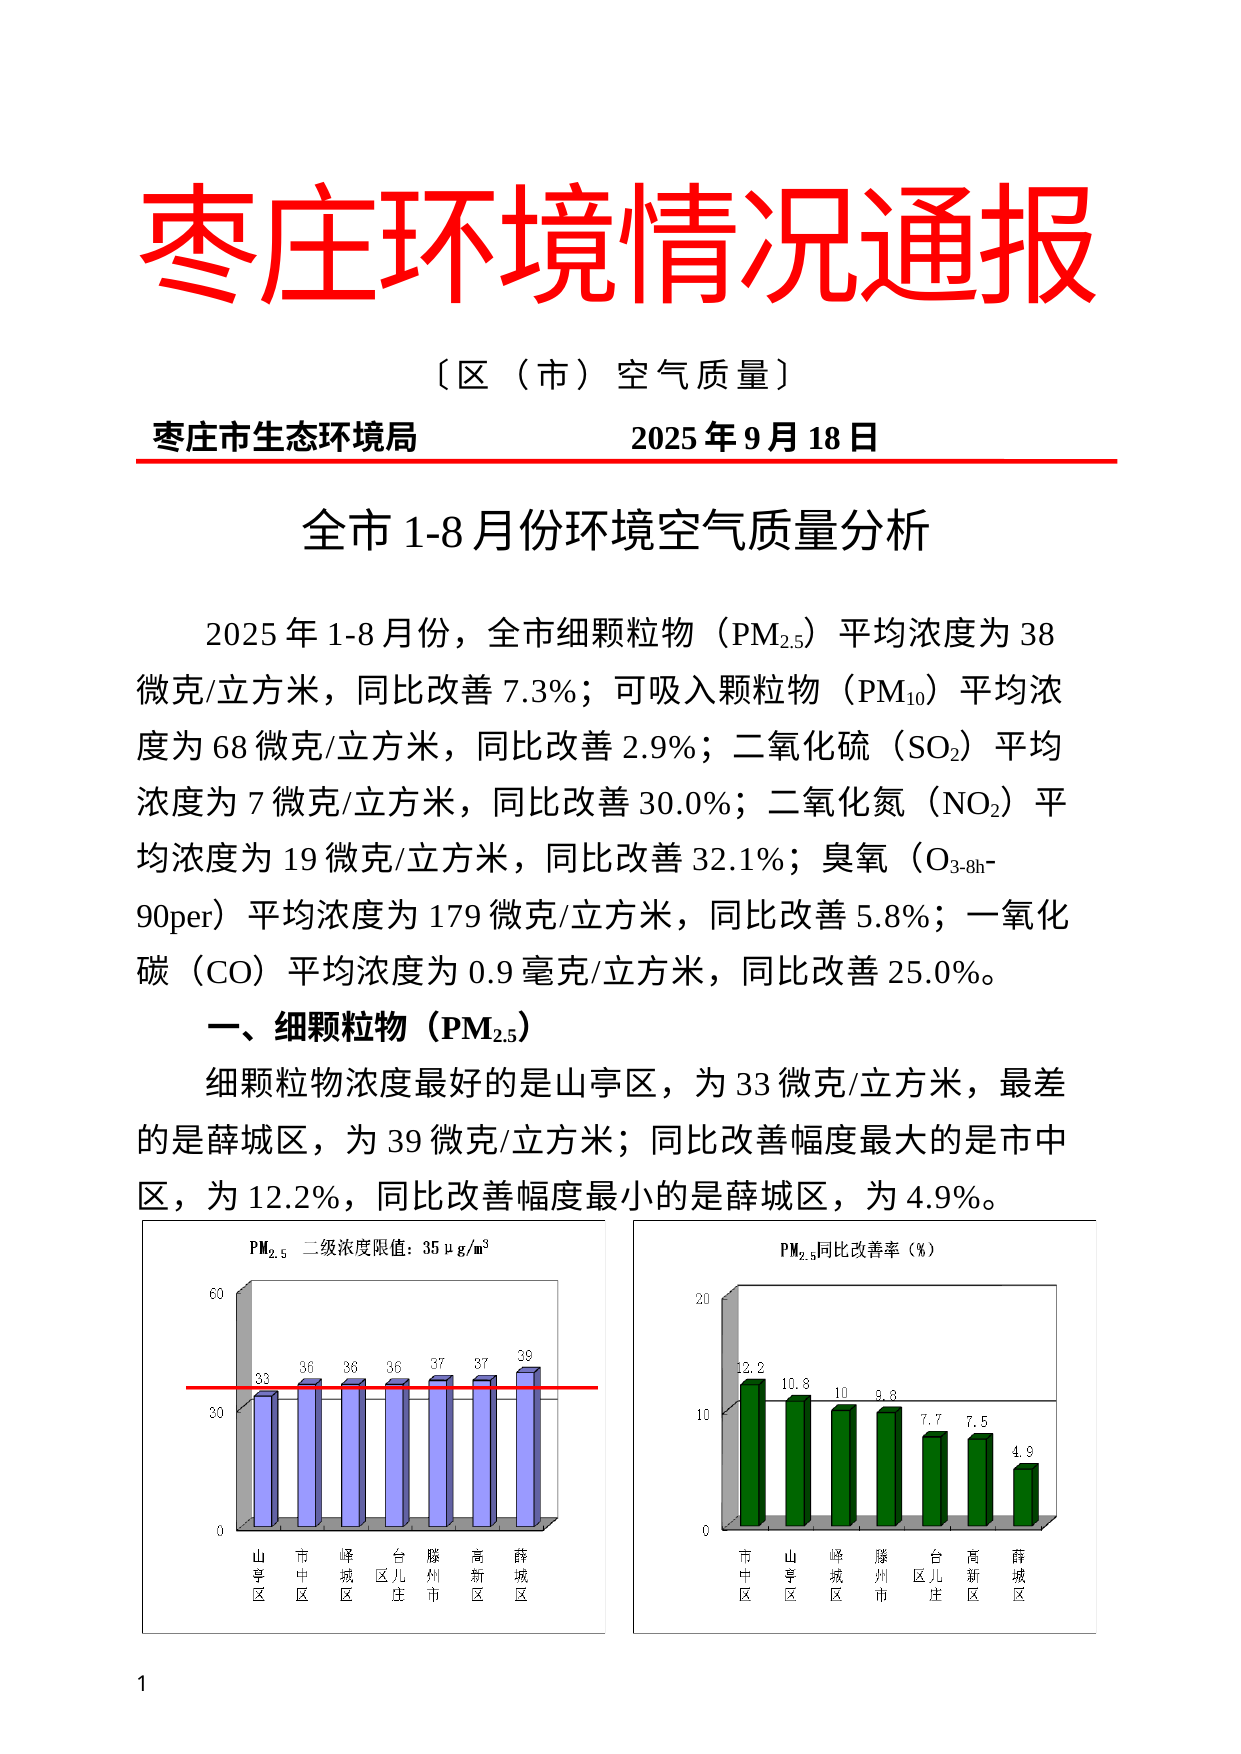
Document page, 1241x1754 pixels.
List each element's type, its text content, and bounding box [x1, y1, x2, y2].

text 枣庄市生态环境局 2025年9月18日 [136, 403, 1096, 459]
table_header [125, 1220, 1169, 1644]
text 全市1-8月份环境空气质量分析 [136, 503, 1096, 559]
text 2025年1-8月份，全市细颗粒物（PM2.5）平均浓度为38微克/立方米，同比改善7.3%；可吸入颗粒物（PM10）平均浓度为68微克/立方米，同比改善2.9%；二氧化硫（SO2）平均浓度为7微克/立方米，同比改善30.0%；二氧化氮（NO2）平均浓度为19微克/立方米，同比改善32.1%；臭氧（O3-8h-90per）平均浓度为179微克/立方米，同比改善5.8%；一氧化碳（CO）平均浓度为0.9毫克/立方米，同比改善25.0%。 [136, 601, 1096, 994]
picture [632, 1219, 1097, 1634]
picture [141, 1219, 605, 1634]
text 〔区（市）空气质量〕 [136, 342, 1096, 403]
text 一、细颗粒物（PM2.5） [136, 994, 1096, 1051]
text 枣庄环境情况通报 [136, 130, 1096, 342]
text 细颗粒物浓度最好的是山亭区，为33微克/立方米，最差的是薛城区，为39微克/立方米；同比改善幅度最大的是市中区，为12.2%，同比改善幅度最小的是薛城区，为4.9%。 [136, 1051, 1096, 1219]
